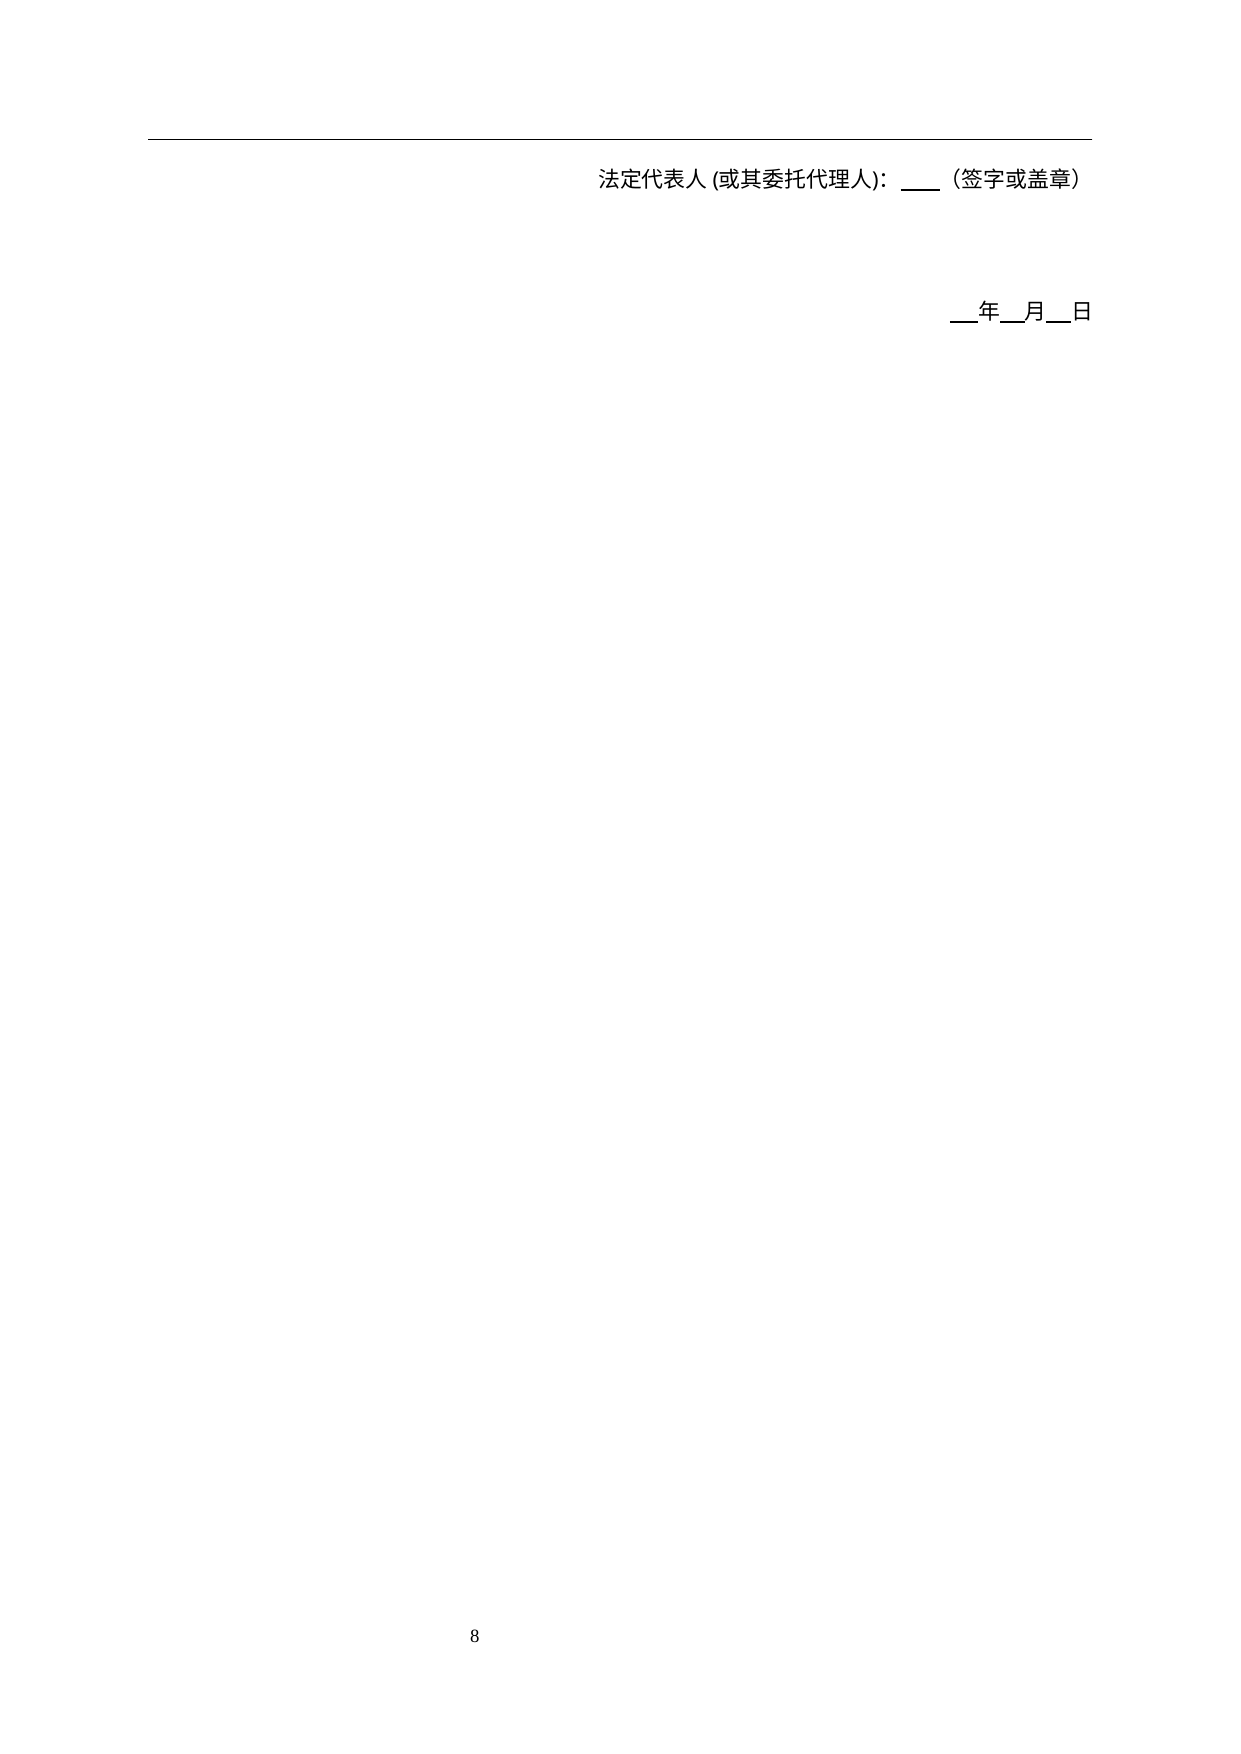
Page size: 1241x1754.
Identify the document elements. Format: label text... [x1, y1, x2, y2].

text 年 月 日 [148, 294, 1092, 326]
text 法定代表人 (或其委托代理人)： （签字或盖章） [148, 162, 1092, 194]
